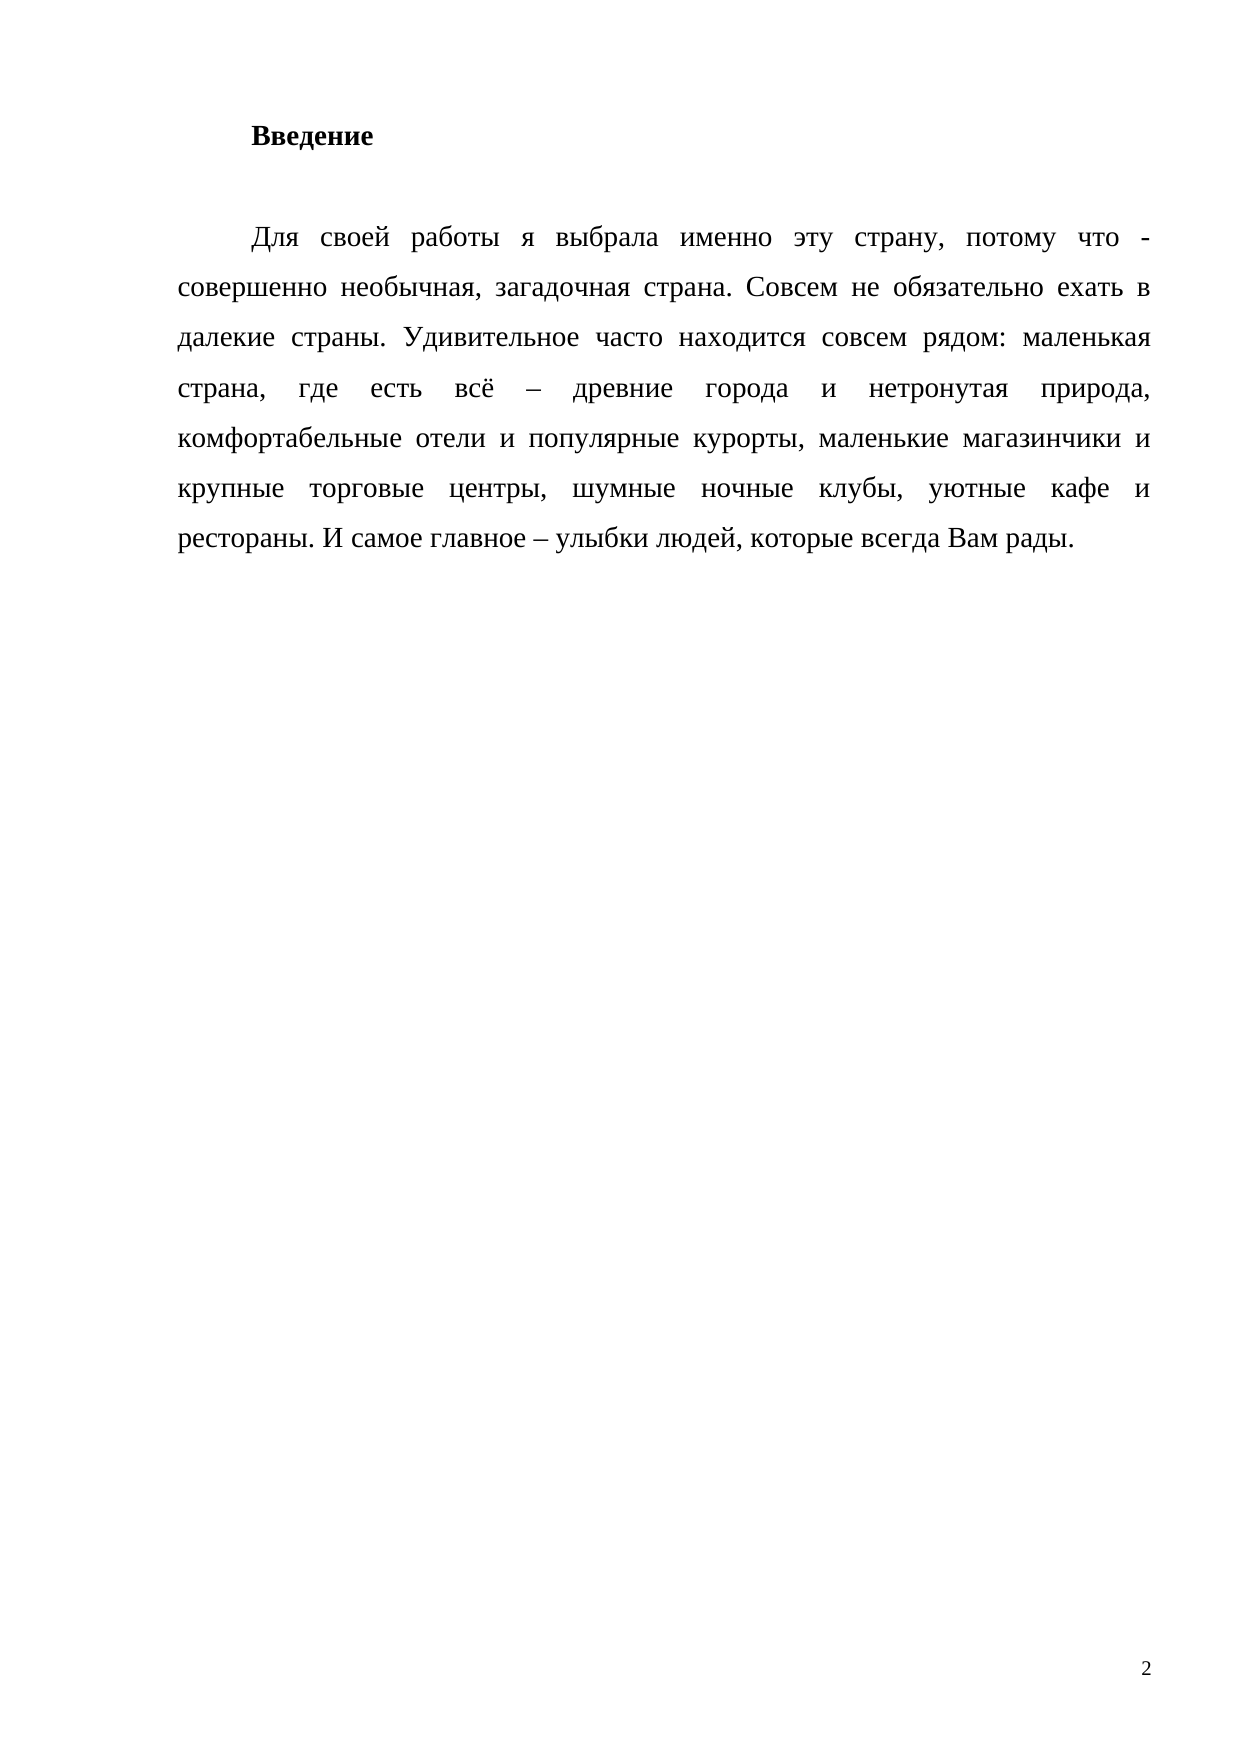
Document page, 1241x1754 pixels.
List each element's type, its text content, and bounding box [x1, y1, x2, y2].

text Введение [177, 118, 1152, 152]
text Для своей работы я выбрала именно эту страну, потому что - совершенно необычная, загадочная страна. Совсем не обязательно ехать в далекие страны. Удивительное часто находится совсем рядом: маленькая страна, где есть всё – древние города и нетронутая природа, комфортабельные отели и популярные курорты, маленькие магазинчики и крупные торговые центры, шумные ночные клубы, уютные кафе и рестораны. И самое главное – улыбки людей, которые всегда Вам рады. [177, 219, 1152, 554]
